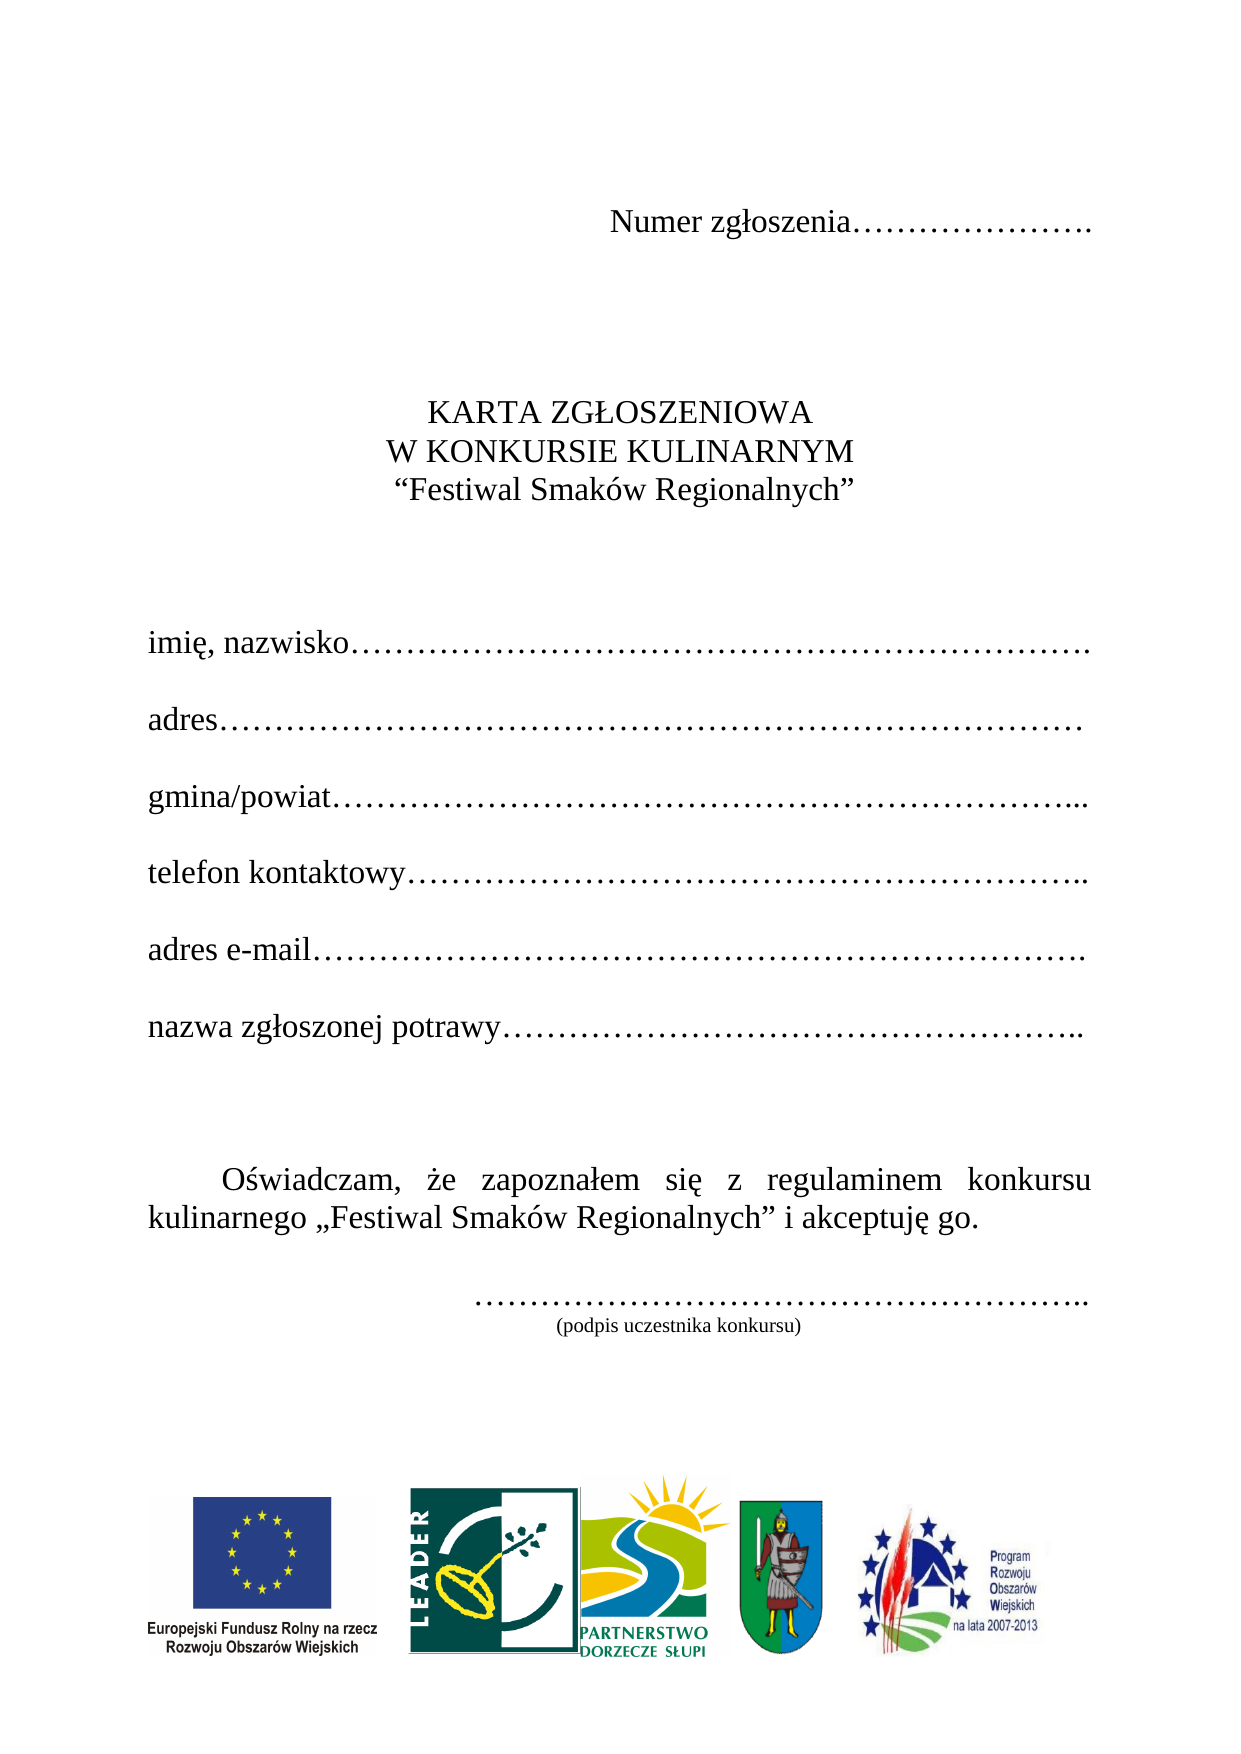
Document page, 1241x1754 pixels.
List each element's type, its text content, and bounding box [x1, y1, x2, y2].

text Numer zgłoszenia…………………. [148, 201, 1093, 239]
text telefon kontaktowy…………………………………………………….. [148, 853, 1093, 891]
text ……………………………………………….. [148, 1274, 1093, 1313]
text “Festiwal Smaków Regionalnych” [148, 469, 1093, 508]
text imię, nazwisko…………………………………………………………. [148, 623, 1093, 661]
text KARTA ZGŁOSZENIOWA [148, 393, 1093, 431]
text Oświadczam, że zapoznałem się z regulaminem konkursu kulinarnego „Festiwal Smaków Regionalnych” i akceptuję go. [148, 1159, 1093, 1236]
text gmina/powiat…………………………………………………………... [148, 776, 1093, 814]
picture [850, 1504, 1051, 1657]
picture [737, 1496, 824, 1657]
text adres…………………………………………………………………… [148, 699, 1093, 738]
text adres e-mail……………………………………………………………. [148, 929, 1093, 968]
text (podpis uczestnika konkursu) [148, 1313, 1093, 1337]
text W KONKURSIE KULINARNYM [148, 431, 1093, 469]
text nazwa zgłoszonej potrawy…………………………………………….. [148, 1006, 1093, 1044]
